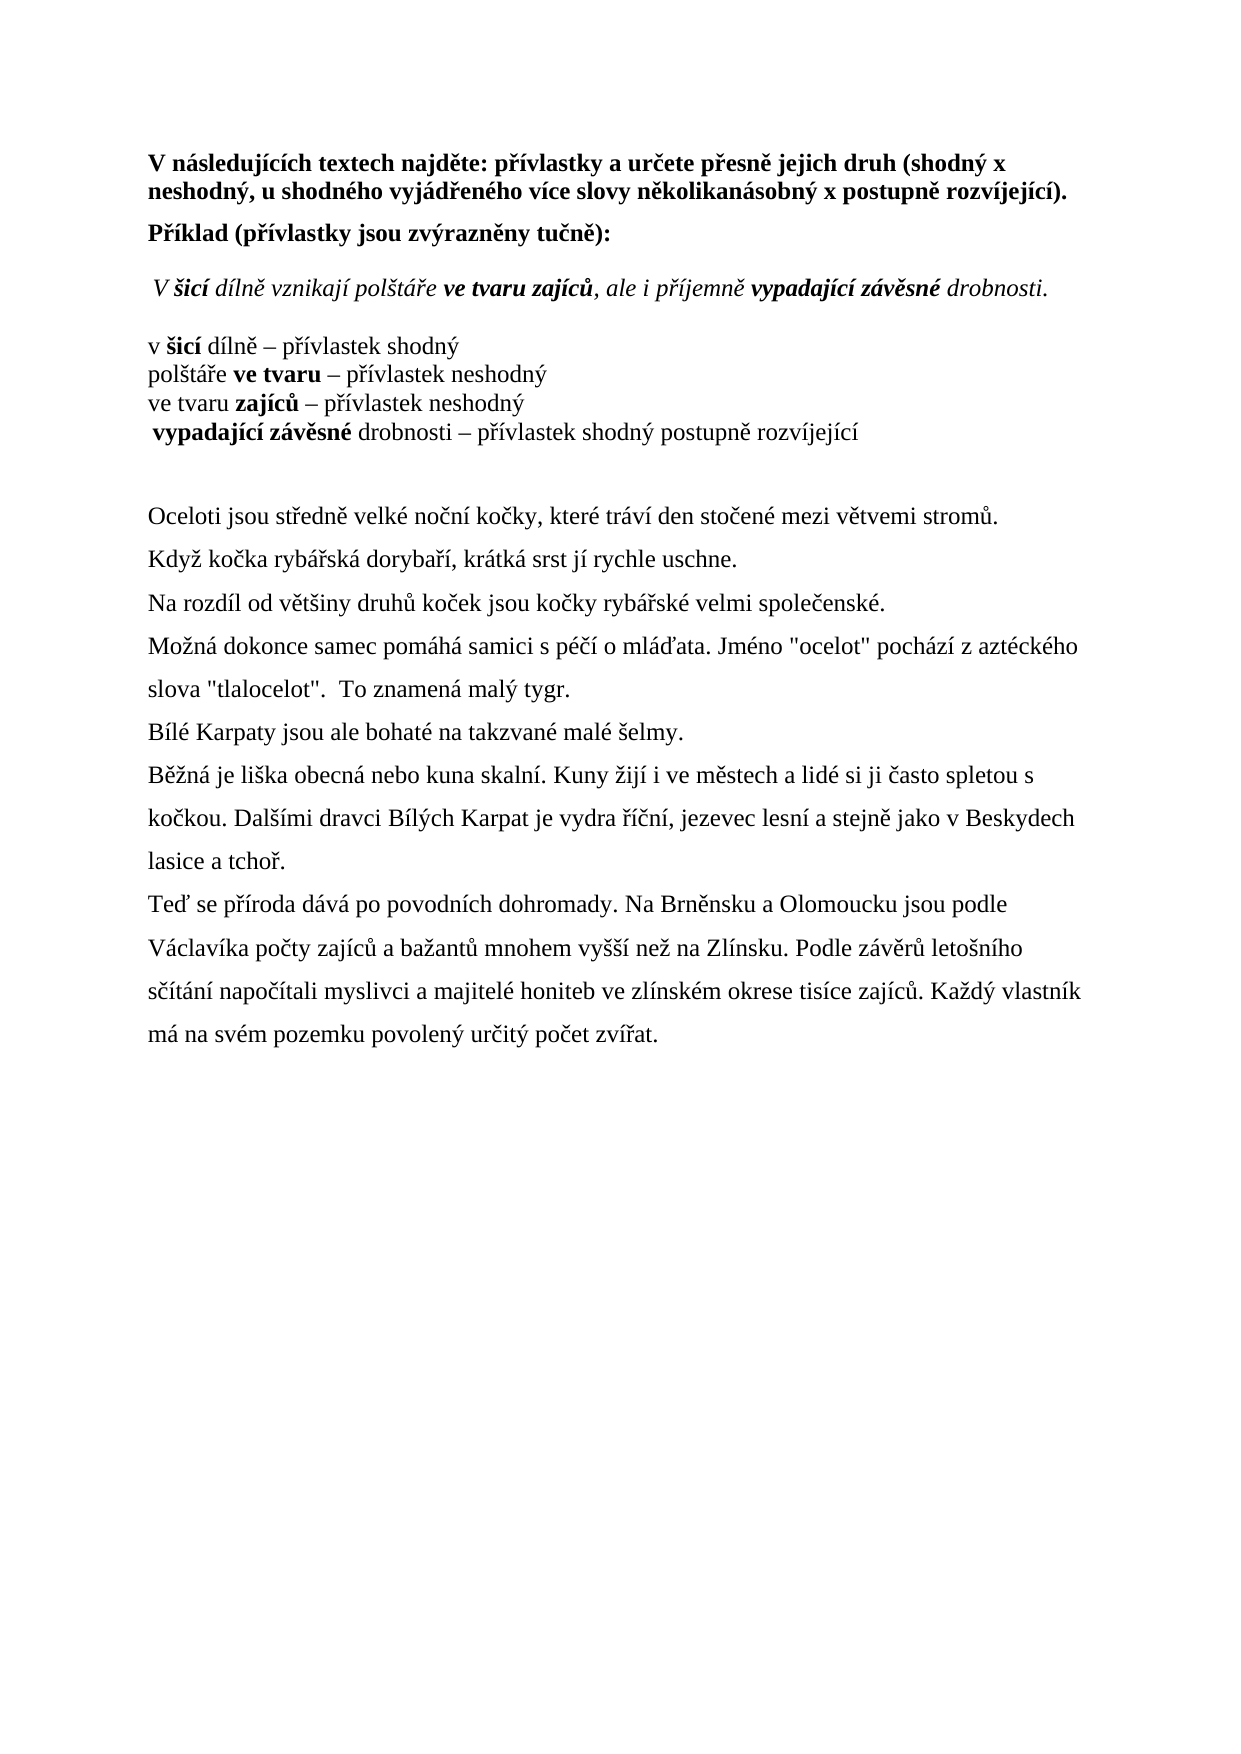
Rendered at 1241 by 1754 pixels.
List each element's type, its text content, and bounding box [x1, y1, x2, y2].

text Běžná je liška obecná nebo kuna skalní. Kuny žijí i ve městech a lidé si ji často spletou s kočkou. Dalšími dravci Bílých Karpat je vydra říční, jezevec lesní a stejně jako v Beskydech lasice a tchoř. [148, 760, 1093, 875]
text ve tvaru zajíců – přívlastek neshodný [148, 388, 1093, 417]
text V následujících textech najděte: přívlastky a určete přesně jejich druh (shodný x neshodný, u shodného vyjádřeného více slovy několikanásobný x postupně rozvíjející). [148, 148, 1093, 205]
text V šicí dílně vznikají polštáře ve tvaru zajíců, ale i příjemně vypadající závěsné drobnosti. [152, 273, 1093, 302]
text vypadající závěsné drobnosti – přívlastek shodný postupně rozvíjející [152, 417, 1093, 446]
text Na rozdíl od většiny druhů koček jsou kočky rybářské velmi společenské. [148, 588, 1093, 616]
text Oceloti jsou středně velké noční kočky, které tráví den stočené mezi větvemi stromů. [148, 501, 1093, 530]
text Možná dokonce samec pomáhá samici s péčí o mláďata. Jméno "ocelot" pochází z aztéckého slova "tlalocelot". To znamená malý tygr. [148, 631, 1093, 703]
text Když kočka rybářská dorybaří, krátká srst jí rychle uschne. [148, 544, 1093, 573]
text Bílé Karpaty jsou ale bohaté na takzvané malé šelmy. [148, 717, 1093, 746]
text v šicí dílně – přívlastek shodný [148, 331, 1093, 359]
text Příklad (přívlastky jsou zvýrazněny tučně): [148, 218, 1093, 246]
text polštáře ve tvaru – přívlastek neshodný [148, 359, 1093, 388]
text Teď se příroda dává po povodních dohromady. Na Brněnsku a Olomoucku jsou podle Václavíka počty zajíců a bažantů mnohem vyšší než na Zlínsku. Podle závěrů letošního sčítání napočítali myslivci a majitelé honiteb ve zlínském okrese tisíce zajíců. Každý vlastník má na svém pozemku povolený určitý počet zvířat. [148, 889, 1093, 1048]
